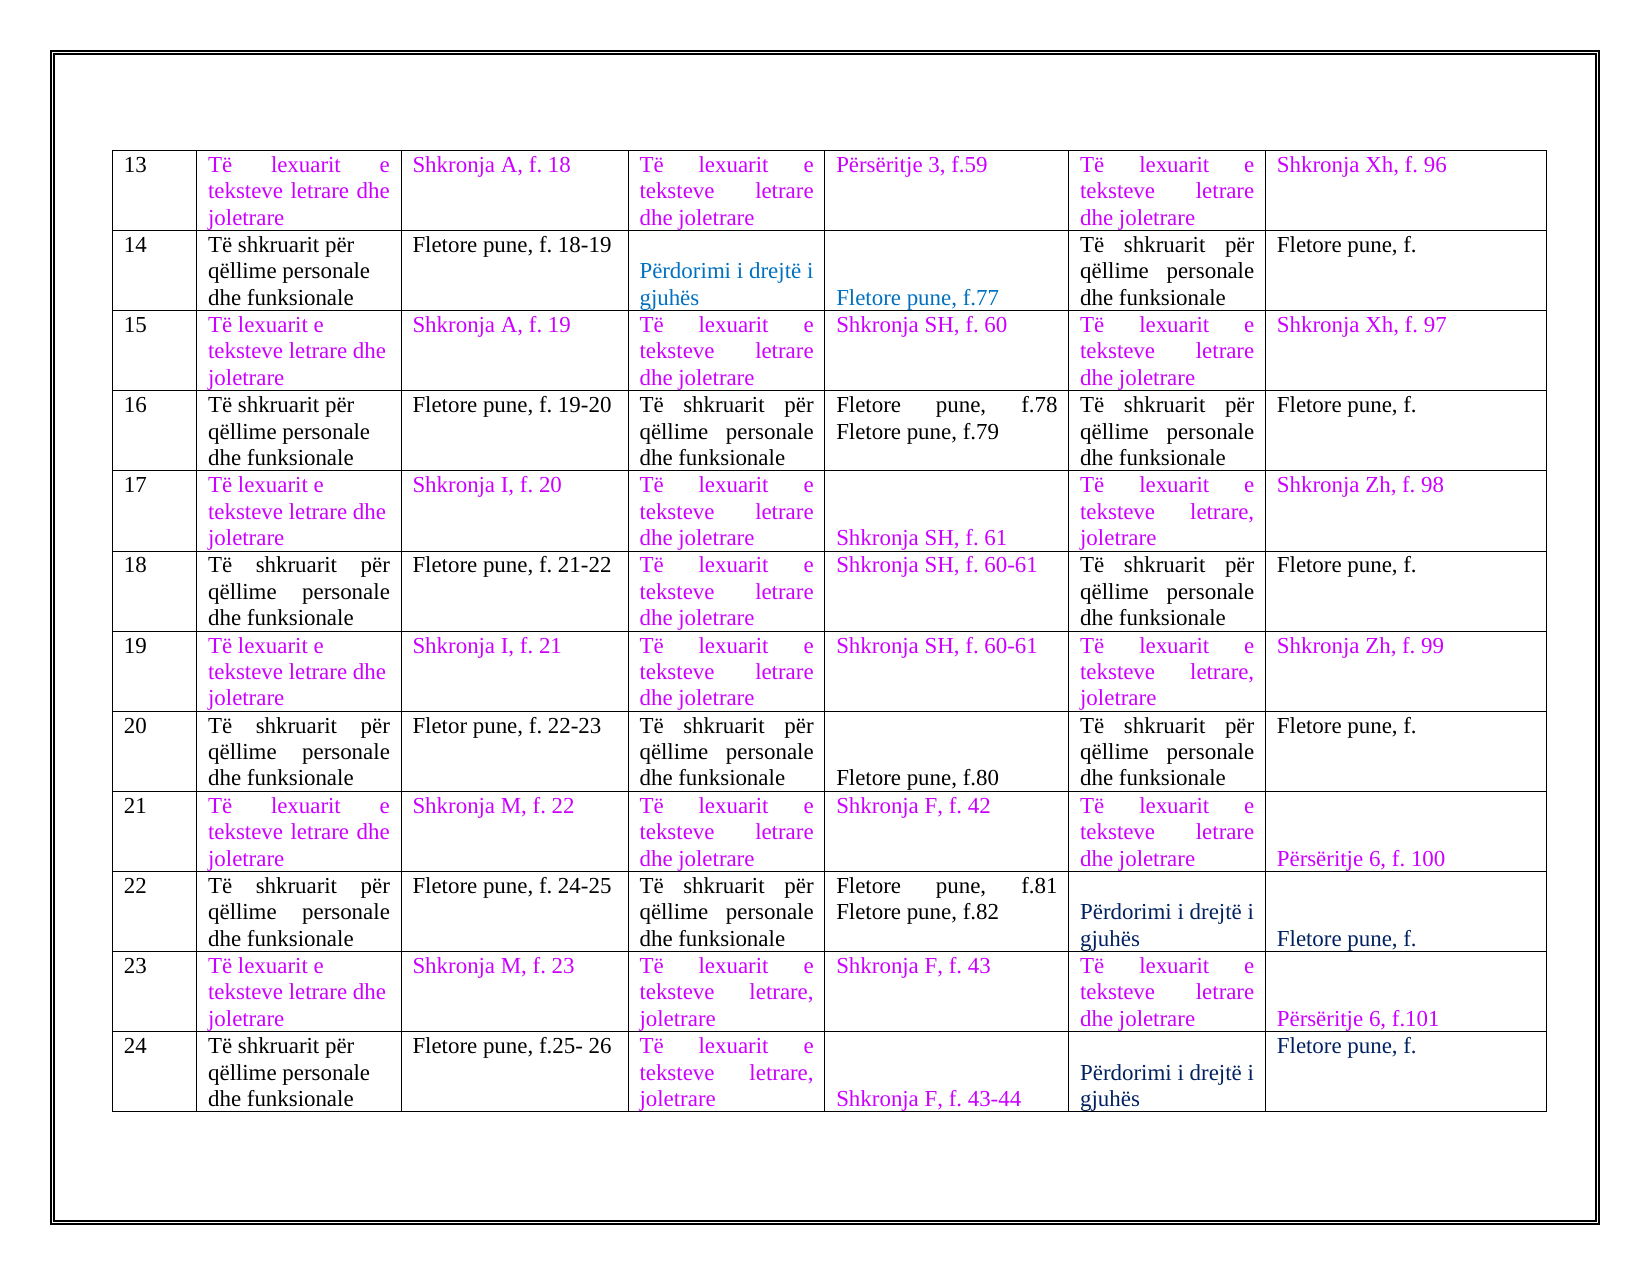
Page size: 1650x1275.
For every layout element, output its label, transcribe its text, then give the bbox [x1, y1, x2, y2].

table_cell Të shkruarit për qëllime personale dhe funksionale [629, 391, 824, 470]
table_cell Fletore pune, f. 18-19 [402, 231, 628, 310]
table_cell 13 [113, 151, 196, 230]
table_cell Shkronja M, f. 23 [402, 952, 628, 1031]
table_cell Të shkruarit për qëllime personale dhe funksionale [197, 231, 401, 310]
table_cell Përsëritje 6, f.101 [1266, 952, 1546, 1031]
table_cell 23 [113, 952, 196, 1031]
table_cell Fletore pune, f. 19-20 [402, 391, 628, 470]
table_cell Shkronja F, f. 42 [825, 792, 1068, 871]
table_cell Të lexuarit e teksteve letrare dhe joletrare [197, 792, 401, 871]
table_cell Të shkruarit për qëllime personale dhe funksionale [629, 872, 824, 951]
table_cell Shkronja Zh, f. 98 [1266, 471, 1546, 551]
table_cell Fletore pune, f. 21-22 [402, 552, 628, 631]
table_cell Të lexuarit e teksteve letrare dhe joletrare [629, 471, 824, 551]
table_cell Të lexuarit e teksteve letrare dhe joletrare [197, 151, 401, 230]
table_cell Të lexuarit e teksteve letrare dhe joletrare [197, 311, 401, 390]
table_cell Të lexuarit e teksteve letrare dhe joletrare [197, 952, 401, 1031]
table_cell Përdorimi i drejtë i gjuhës [629, 231, 824, 310]
table_cell Fletore pune, f. [1266, 712, 1546, 791]
table_cell 20 [113, 712, 196, 791]
table_cell Përsëritje 3, f.59 [825, 151, 1068, 230]
table_cell Të lexuarit e teksteve letrare dhe joletrare [197, 632, 401, 711]
table_cell Shkronja F, f. 43 [825, 952, 1068, 1031]
table_cell 19 [113, 632, 196, 711]
table_cell Shkronja SH, f. 60-61 [825, 632, 1068, 711]
table_cell Të lexuarit e teksteve letrare dhe joletrare [1069, 952, 1265, 1031]
table_cell Të shkruarit për qëllime personale dhe funksionale [629, 712, 824, 791]
table_cell Të shkruarit për qëllime personale dhe funksionale [1069, 391, 1265, 470]
table_cell Fletore pune, f.77 [825, 231, 1068, 310]
table_cell Të lexuarit e teksteve letrare dhe joletrare [629, 151, 824, 230]
table_cell Të lexuarit e teksteve letrare dhe joletrare [629, 552, 824, 631]
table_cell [825, 1032, 1068, 1111]
table_cell Shkronja A, f. 18 [402, 151, 628, 230]
table_cell Fletore pune, f. [1266, 872, 1546, 951]
table_cell 16 [113, 391, 196, 470]
table_cell Të lexuarit e teksteve letrare dhe joletrare [629, 632, 824, 711]
table_cell 14 [113, 231, 196, 310]
table_cell Të lexuarit e teksteve letrare dhe joletrare [1069, 792, 1265, 871]
table_cell Të lexuarit e teksteve letrare dhe joletrare [1069, 311, 1265, 390]
table_cell Shkronja I, f. 21 [402, 632, 628, 711]
table_cell 15 [113, 311, 196, 390]
table_cell Shkronja M, f. 22 [402, 792, 628, 871]
table_cell Shkronja Xh, f. 97 [1266, 311, 1546, 390]
table_cell Të lexuarit e teksteve letrare dhe joletrare [1069, 151, 1265, 230]
table_cell Fletore pune, f. [1266, 552, 1546, 631]
table_cell Përsëritje 6, f. 100 [1266, 792, 1546, 871]
table_cell Të shkruarit për qëllime personale dhe funksionale [197, 712, 401, 791]
table_cell Fletor pune, f. 22-23 [402, 712, 628, 791]
table_cell Fletore pune, f. 24-25 [402, 872, 628, 951]
table_cell 18 [113, 552, 196, 631]
table_cell Fletore pune, f.80 [825, 712, 1068, 791]
table_cell Fletore pune, f. [1266, 231, 1546, 310]
table_cell Fletore pune, f. [1266, 391, 1546, 470]
table_cell Të shkruarit për qëllime personale dhe funksionale [1069, 231, 1265, 310]
table_cell Shkronja I, f. 20 [402, 471, 628, 551]
table_cell Fletore pune, f.78 Fletore pune, f.79 [825, 391, 1068, 470]
table_cell Shkronja SH, f. 60 [825, 311, 1068, 390]
table_cell 22 [113, 872, 196, 951]
table_cell Të lexuarit e teksteve letrare, joletrare [629, 952, 824, 1031]
table_cell 21 [113, 792, 196, 871]
table_cell Të shkruarit për qëllime personale dhe funksionale [197, 1032, 401, 1111]
table_cell Të shkruarit për qëllime personale dhe funksionale [197, 872, 401, 951]
table_cell Të shkruarit për qëllime personale dhe funksionale [197, 391, 401, 470]
table_cell Të lexuarit e teksteve letrare, joletrare [1069, 632, 1265, 711]
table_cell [629, 1032, 824, 1111]
table_cell Fletore pune, f.25- 26 [402, 1032, 628, 1111]
table_cell Shkronja A, f. 19 [402, 311, 628, 390]
table_cell Fletore pune, f.81 Fletore pune, f.82 [825, 872, 1068, 951]
table_cell Të lexuarit e teksteve letrare dhe joletrare [629, 311, 824, 390]
table_cell Të lexuarit e teksteve letrare dhe joletrare [629, 792, 824, 871]
table_cell Përdorimi i drejtë i gjuhës [1069, 872, 1265, 951]
table_cell Përdorimi i drejtë i gjuhës [1069, 1032, 1265, 1111]
table_cell 17 [113, 471, 196, 551]
table_cell Të shkruarit për qëllime personale dhe funksionale [1069, 552, 1265, 631]
table_cell Të shkruarit për qëllime personale dhe funksionale [1069, 712, 1265, 791]
table_cell Shkronja Zh, f. 99 [1266, 632, 1546, 711]
table_cell Shkronja SH, f. 61 [825, 471, 1068, 551]
table_cell Të lexuarit e teksteve letrare, joletrare [1069, 471, 1265, 551]
table_cell Fletore pune, f. [1266, 1032, 1546, 1111]
table_cell Të shkruarit për qëllime personale dhe funksionale [197, 552, 401, 631]
table_cell 24 [113, 1032, 196, 1111]
table_cell Të lexuarit e teksteve letrare dhe joletrare [197, 471, 401, 551]
table_cell Shkronja SH, f. 60-61 [825, 552, 1068, 631]
table_cell Shkronja Xh, f. 96 [1266, 151, 1546, 230]
